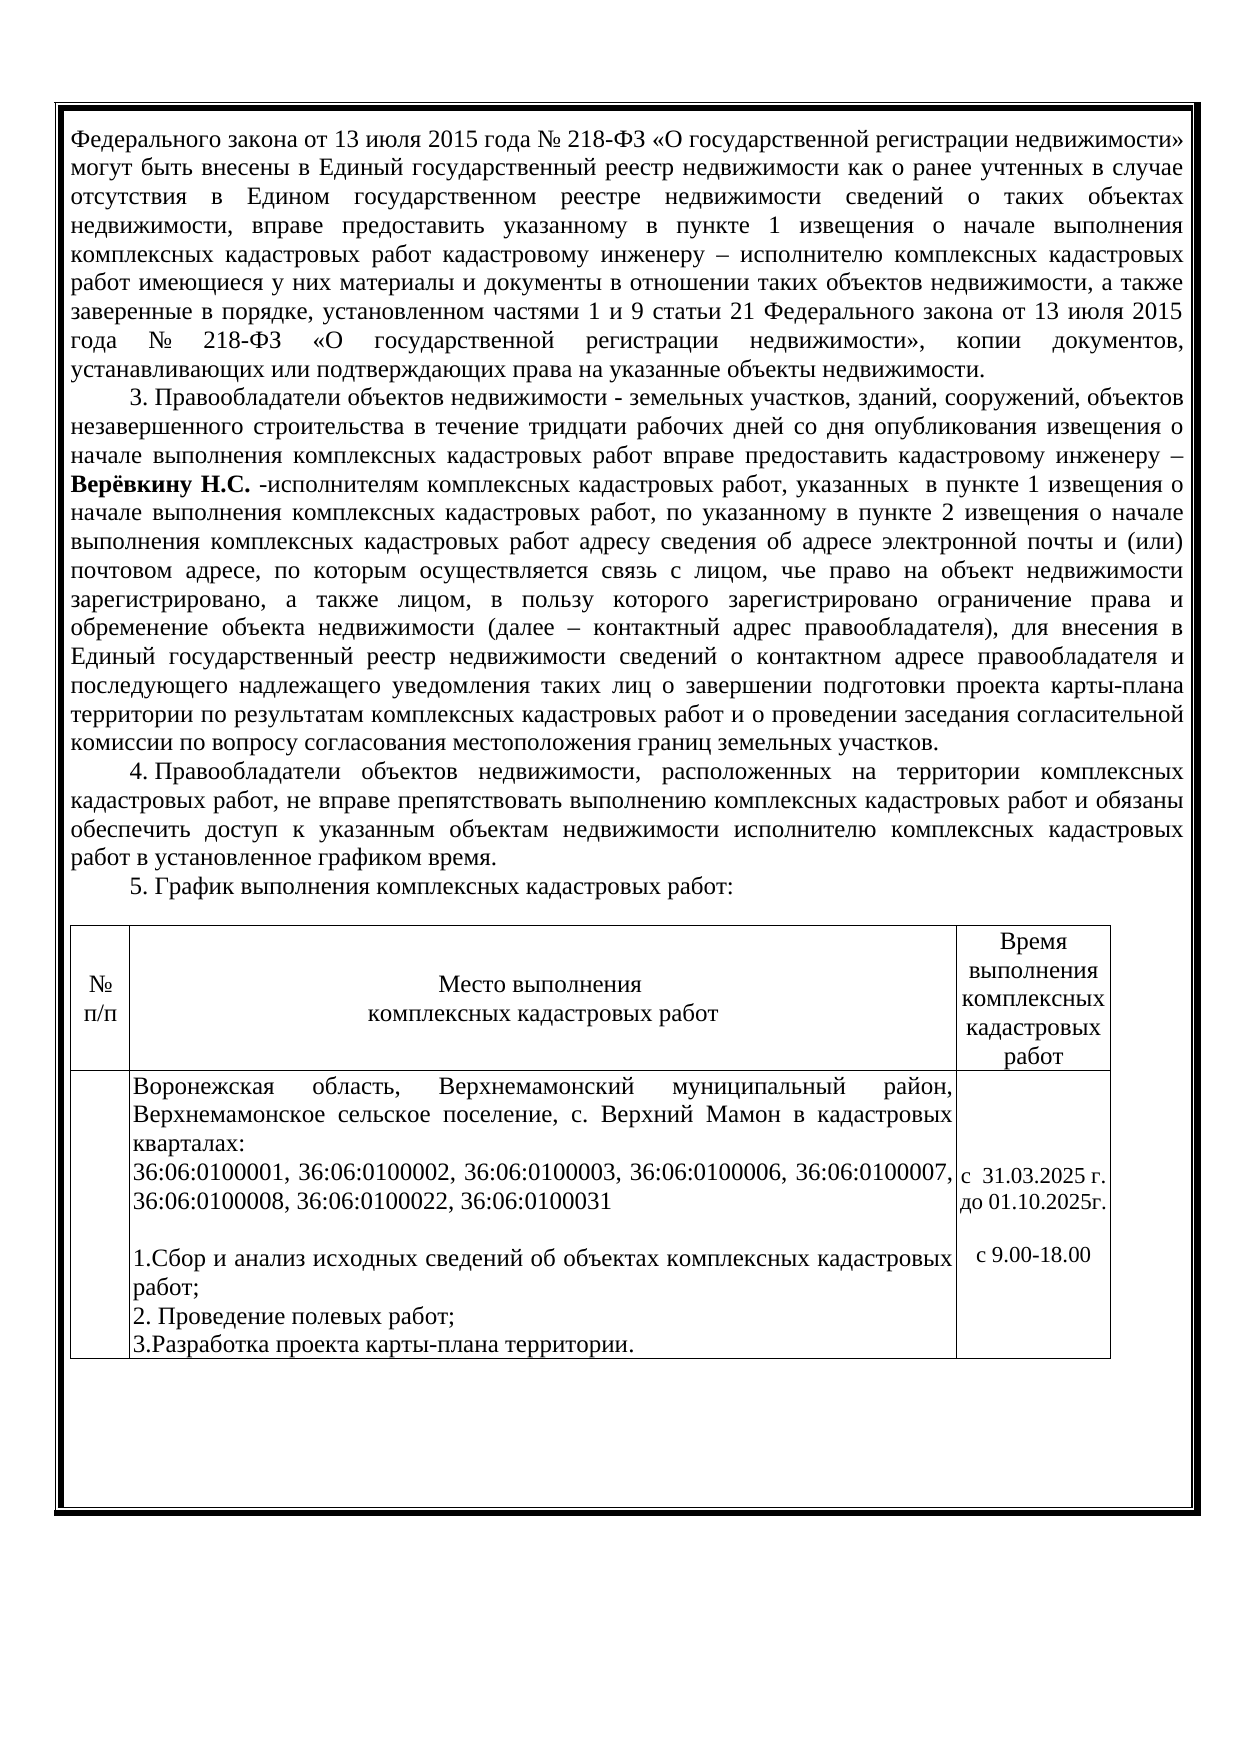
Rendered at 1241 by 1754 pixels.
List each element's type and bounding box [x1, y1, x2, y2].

table_header [64, 111, 1191, 1506]
